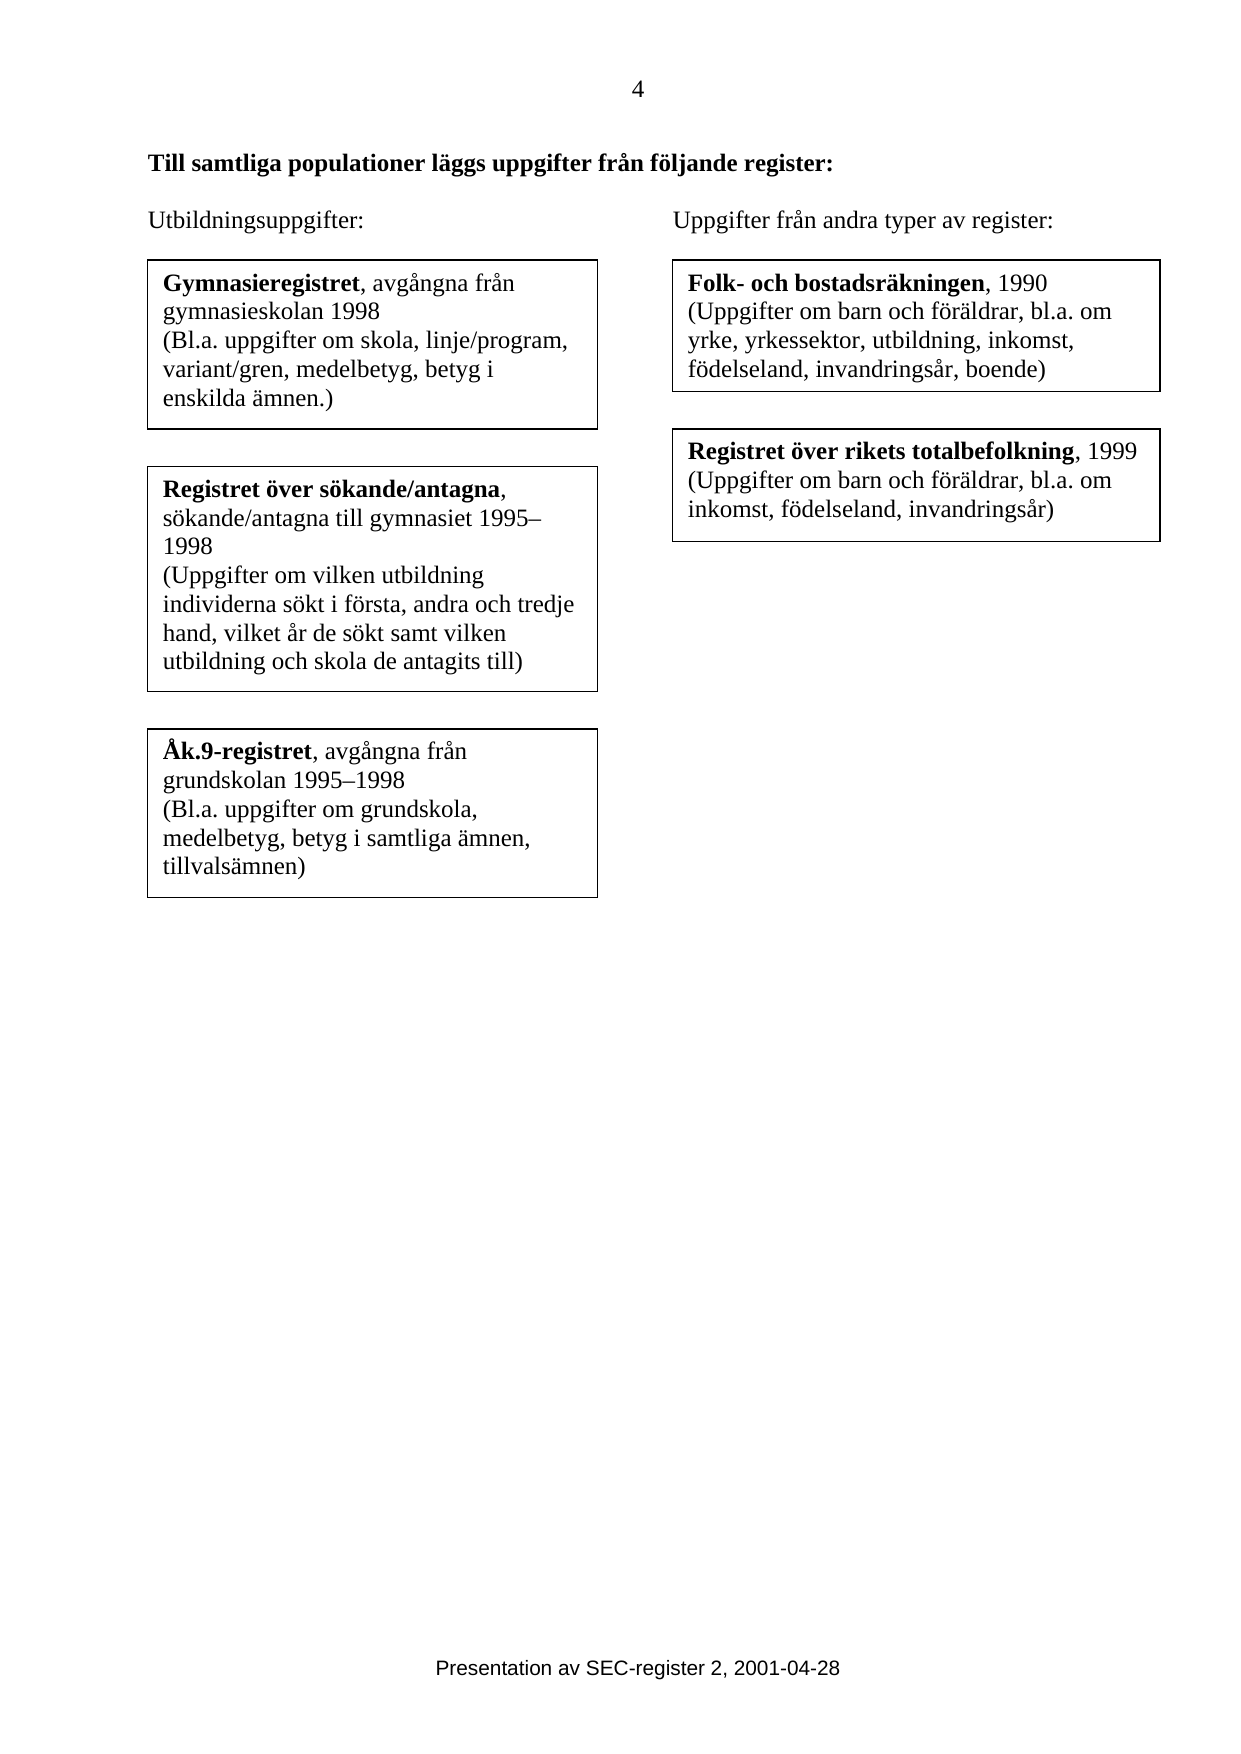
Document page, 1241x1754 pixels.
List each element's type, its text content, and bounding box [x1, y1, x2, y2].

text Utbildningsuppgifter: Uppgifter från andra typer av register: [148, 205, 1128, 234]
text Totalt omfattar registret 425 414 individer.Till samtliga populationer läggs uppgifter från följande register: [148, 148, 1128, 176]
